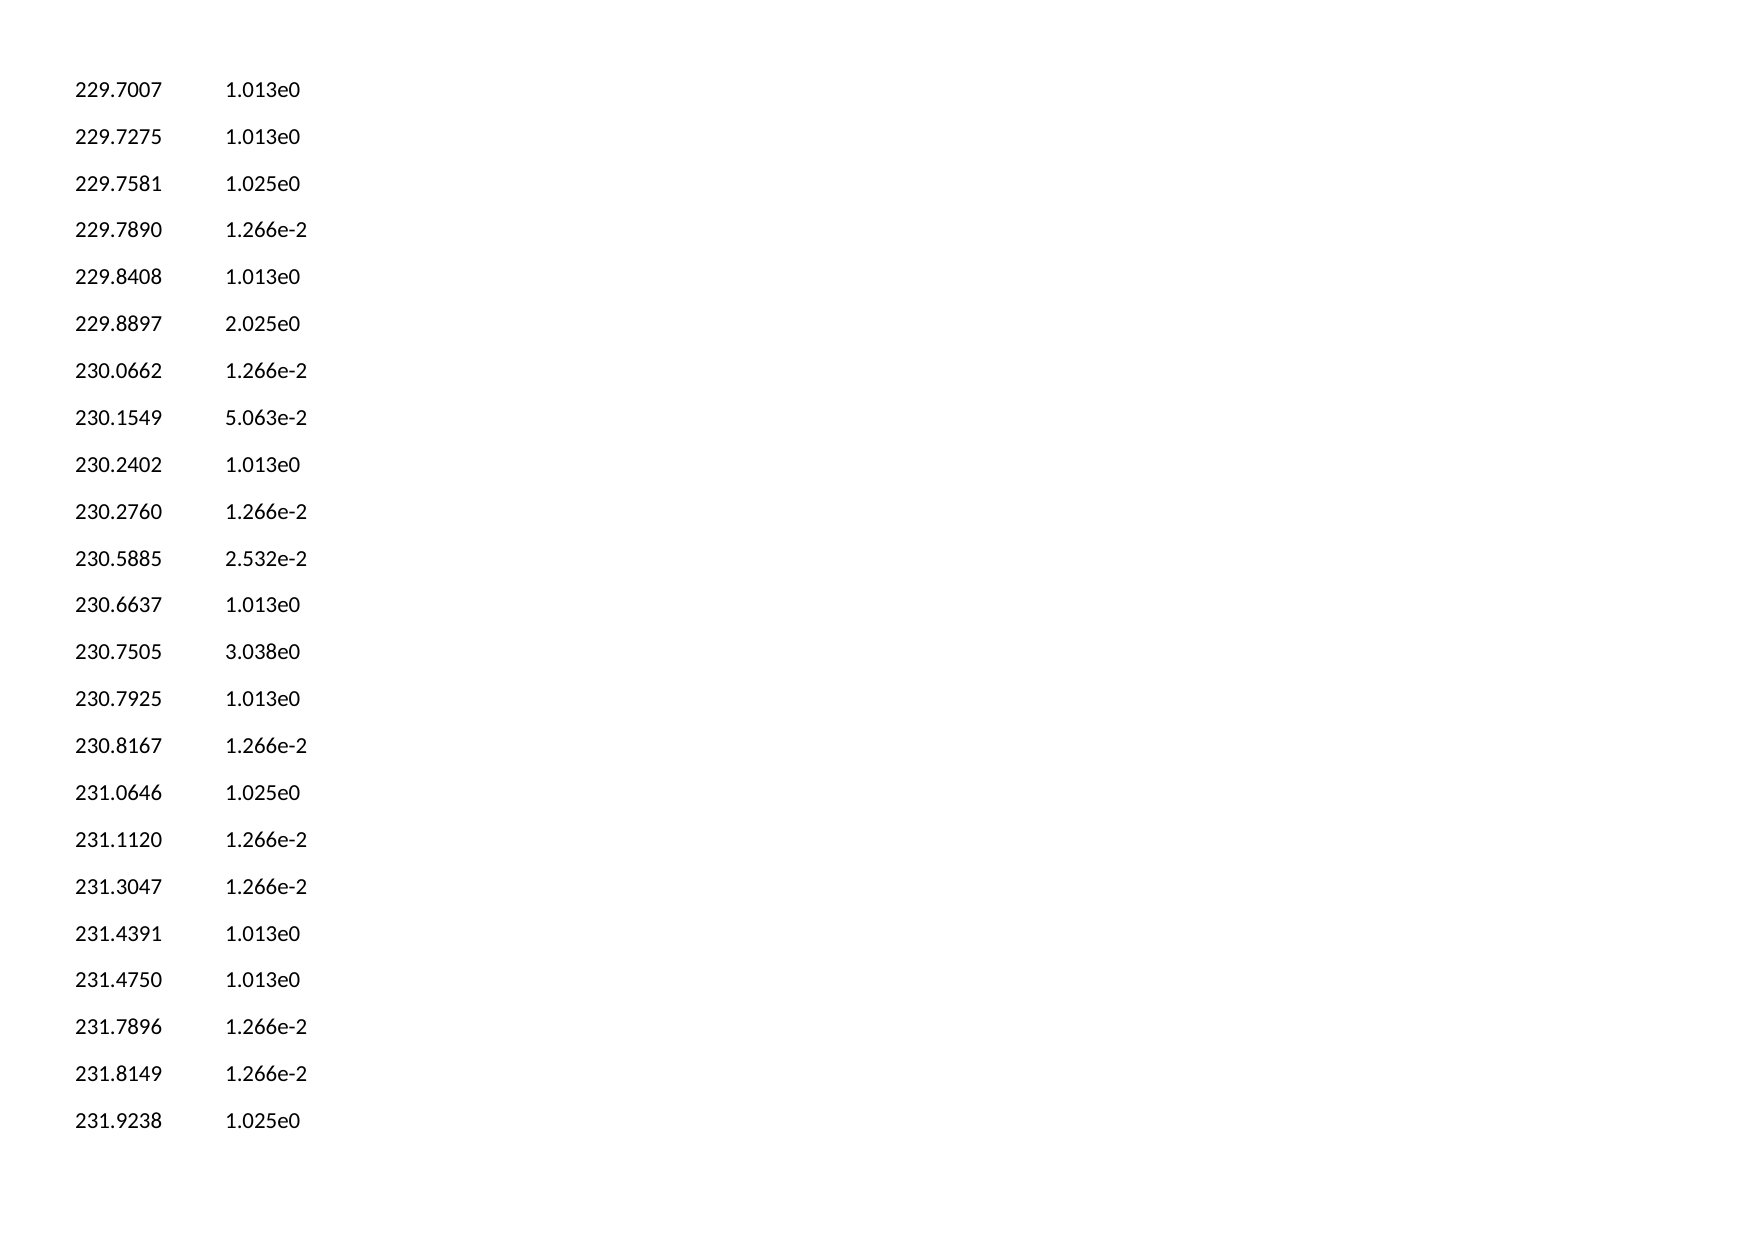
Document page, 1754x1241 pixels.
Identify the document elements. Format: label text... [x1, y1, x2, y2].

text 231.4391 1.013e0 [75, 919, 1679, 947]
text 231.4750 1.013e0 [75, 966, 1679, 994]
text 231.9238 1.025e0 [75, 1106, 1679, 1134]
text 230.0662 1.266e-2 [75, 356, 1679, 384]
text 230.2402 1.013e0 [75, 450, 1679, 478]
text 229.7007 1.013e0 [75, 75, 1679, 103]
text 231.8149 1.266e-2 [75, 1059, 1679, 1087]
text 230.6637 1.013e0 [75, 591, 1679, 619]
text 229.7275 1.013e0 [75, 122, 1679, 150]
text 230.8167 1.266e-2 [75, 731, 1679, 759]
text 230.7505 3.038e0 [75, 637, 1679, 666]
text 231.3047 1.266e-2 [75, 872, 1679, 900]
text 229.7581 1.025e0 [75, 169, 1679, 197]
text 230.2760 1.266e-2 [75, 497, 1679, 525]
text 231.7896 1.266e-2 [75, 1012, 1679, 1041]
text 230.1549 5.063e-2 [75, 403, 1679, 431]
text 229.8897 2.025e0 [75, 309, 1679, 337]
text 231.1120 1.266e-2 [75, 825, 1679, 853]
text 230.7925 1.013e0 [75, 684, 1679, 712]
text 229.8408 1.013e0 [75, 262, 1679, 291]
text 229.7890 1.266e-2 [75, 216, 1679, 244]
text 230.5885 2.532e-2 [75, 544, 1679, 572]
text 231.0646 1.025e0 [75, 778, 1679, 806]
